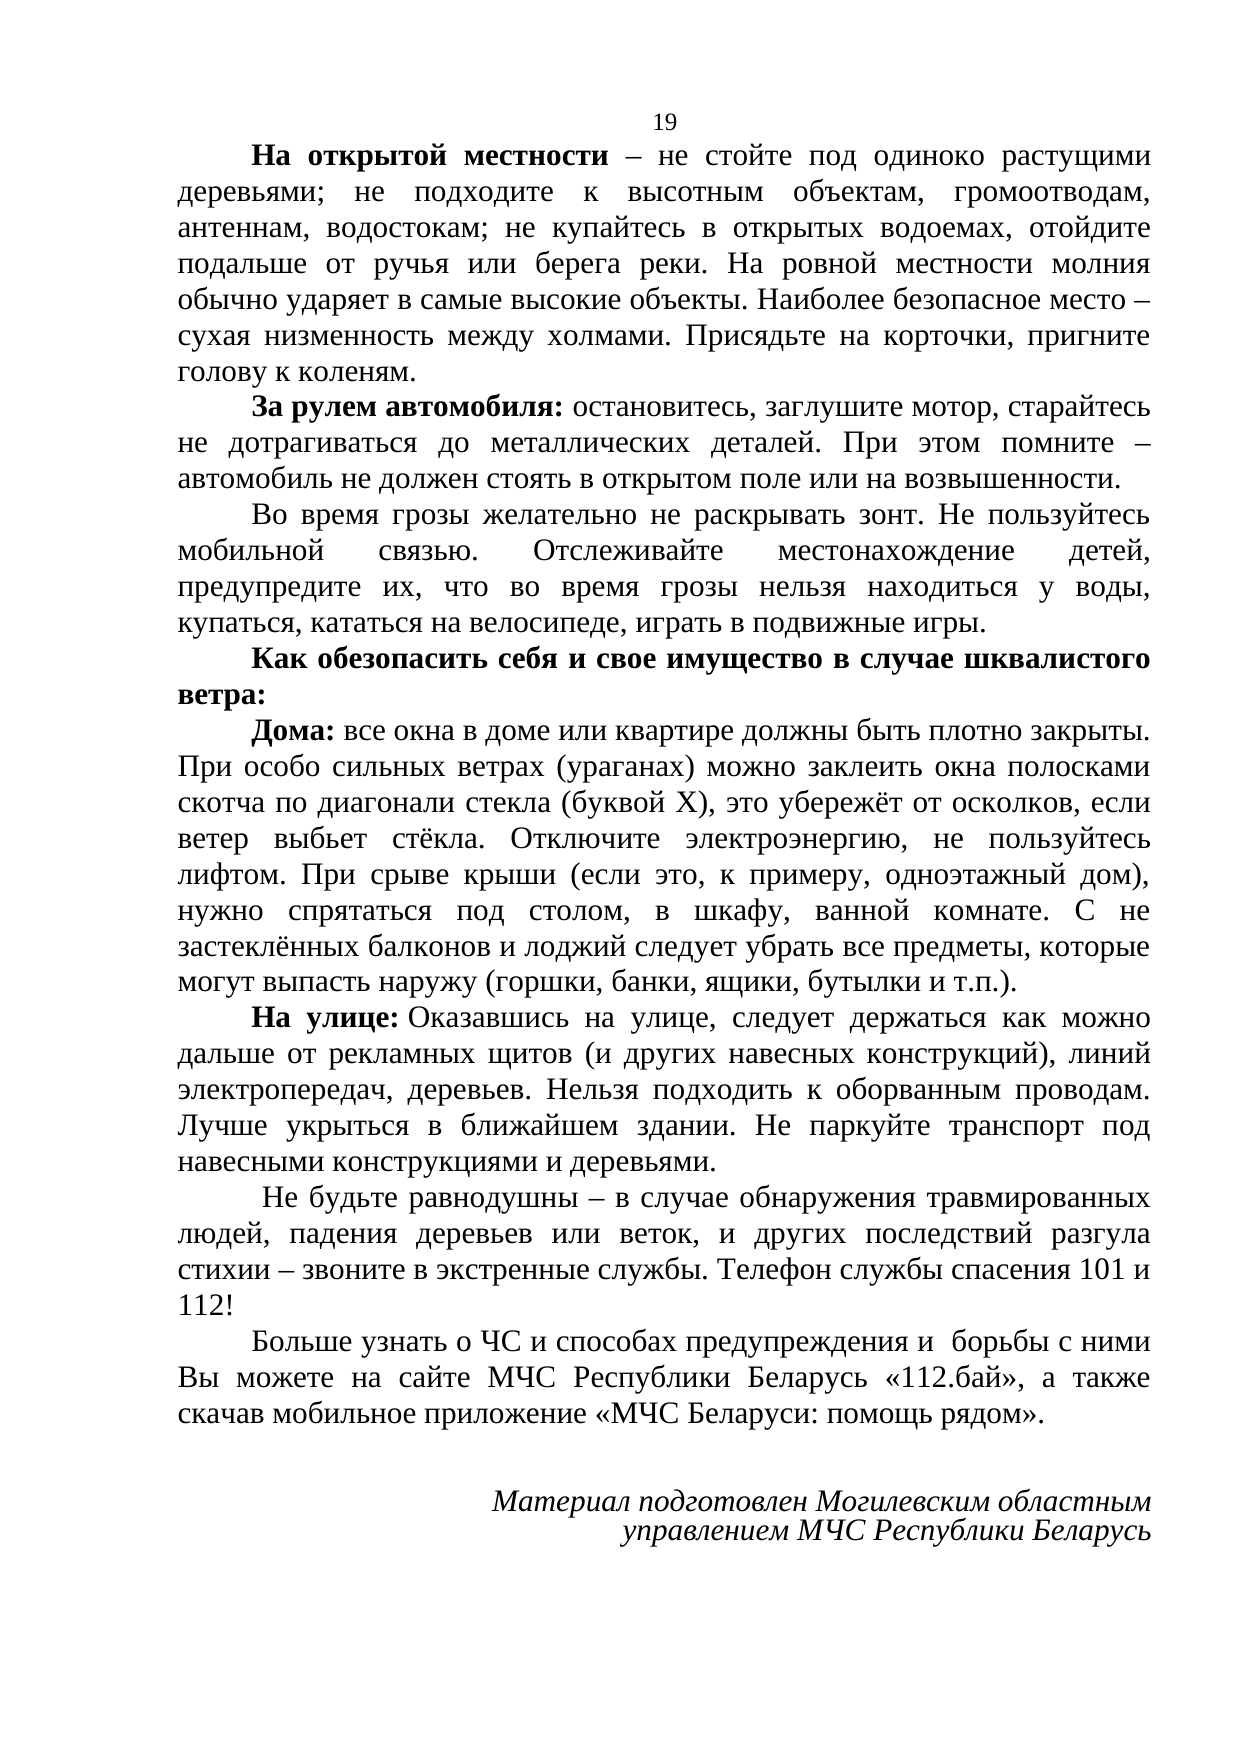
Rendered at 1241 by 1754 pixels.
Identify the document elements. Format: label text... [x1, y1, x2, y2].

text За рулем автомобиля: остановитесь, заглушите мотор, старайтесь не дотрагиваться до металлических деталей. При этом помните – автомобиль не должен стоять в открытом поле или на возвышенности. [177, 388, 1152, 496]
text На открытой местности – не стойте под одиноко растущими деревьями; не подходите к высотным объектам, громоотводам, антеннам, водостокам; не купайтесь в открытых водоемах, отойдите подальше от ручья или берега реки. На ровной местности молния обычно ударяет в самые высокие объекты. Наиболее безопасное место – сухая низменность между холмами. Присядьте на корточки, пригните голову к коленям. [177, 136, 1152, 388]
text На улице: Оказавшись на улице, следует держаться как можно дальше от рекламных щитов (и других навесных конструкций), линий электропередач, деревьев. Нельзя подходить к оборванным проводам. Лучше укрыться в ближайшем здании. Не паркуйте транспорт под навесными конструкциями и деревьями. [177, 999, 1152, 1178]
text управлением МЧС Республики Беларусь [177, 1517, 1152, 1547]
text Как обезопасить себя и свое имущество в случае шквалистого ветра: [177, 639, 1152, 711]
text Больше узнать о ЧС и способах предупреждения и борьбы с ними Вы можете на сайте МЧС Республики Беларусь «112.бай», а также скачав мобильное приложение «МЧС Беларуси: помощь рядом». [177, 1322, 1152, 1430]
text Материал подготовлен Могилевским областным [177, 1488, 1152, 1517]
text Дома: все окна в доме или квартире должны быть плотно закрыты. При особо сильных ветрах (ураганах) можно заклеить окна полосками скотча по диагонали стекла (буквой Х), это убережёт от осколков, если ветер выбьет стёкла. Отключите электроэнергию, не пользуйтесь лифтом. При срыве крыши (если это, к примеру, одноэтажный дом), нужно спрятаться под столом, в шкафу, ванной комнате. С не застеклённых балконов и лоджий следует убрать все предметы, которые могут выпасть наружу (горшки, банки, ящики, бутылки и т.п.). [177, 711, 1152, 999]
text Во время грозы желательно не раскрывать зонт. Не пользуйтесь мобильной связью. Отслеживайте местонахождение детей, предупредите их, что во время грозы нельзя находиться у воды, купаться, кататься на велосипеде, играть в подвижные игры. [177, 496, 1152, 639]
text Не будьте равнодушны – в случае обнаружения травмированных людей, падения деревьев или веток, и других последствий разгула стихии – звоните в экстренные службы. Телефон службы спасения 101 и 112! [177, 1178, 1152, 1322]
